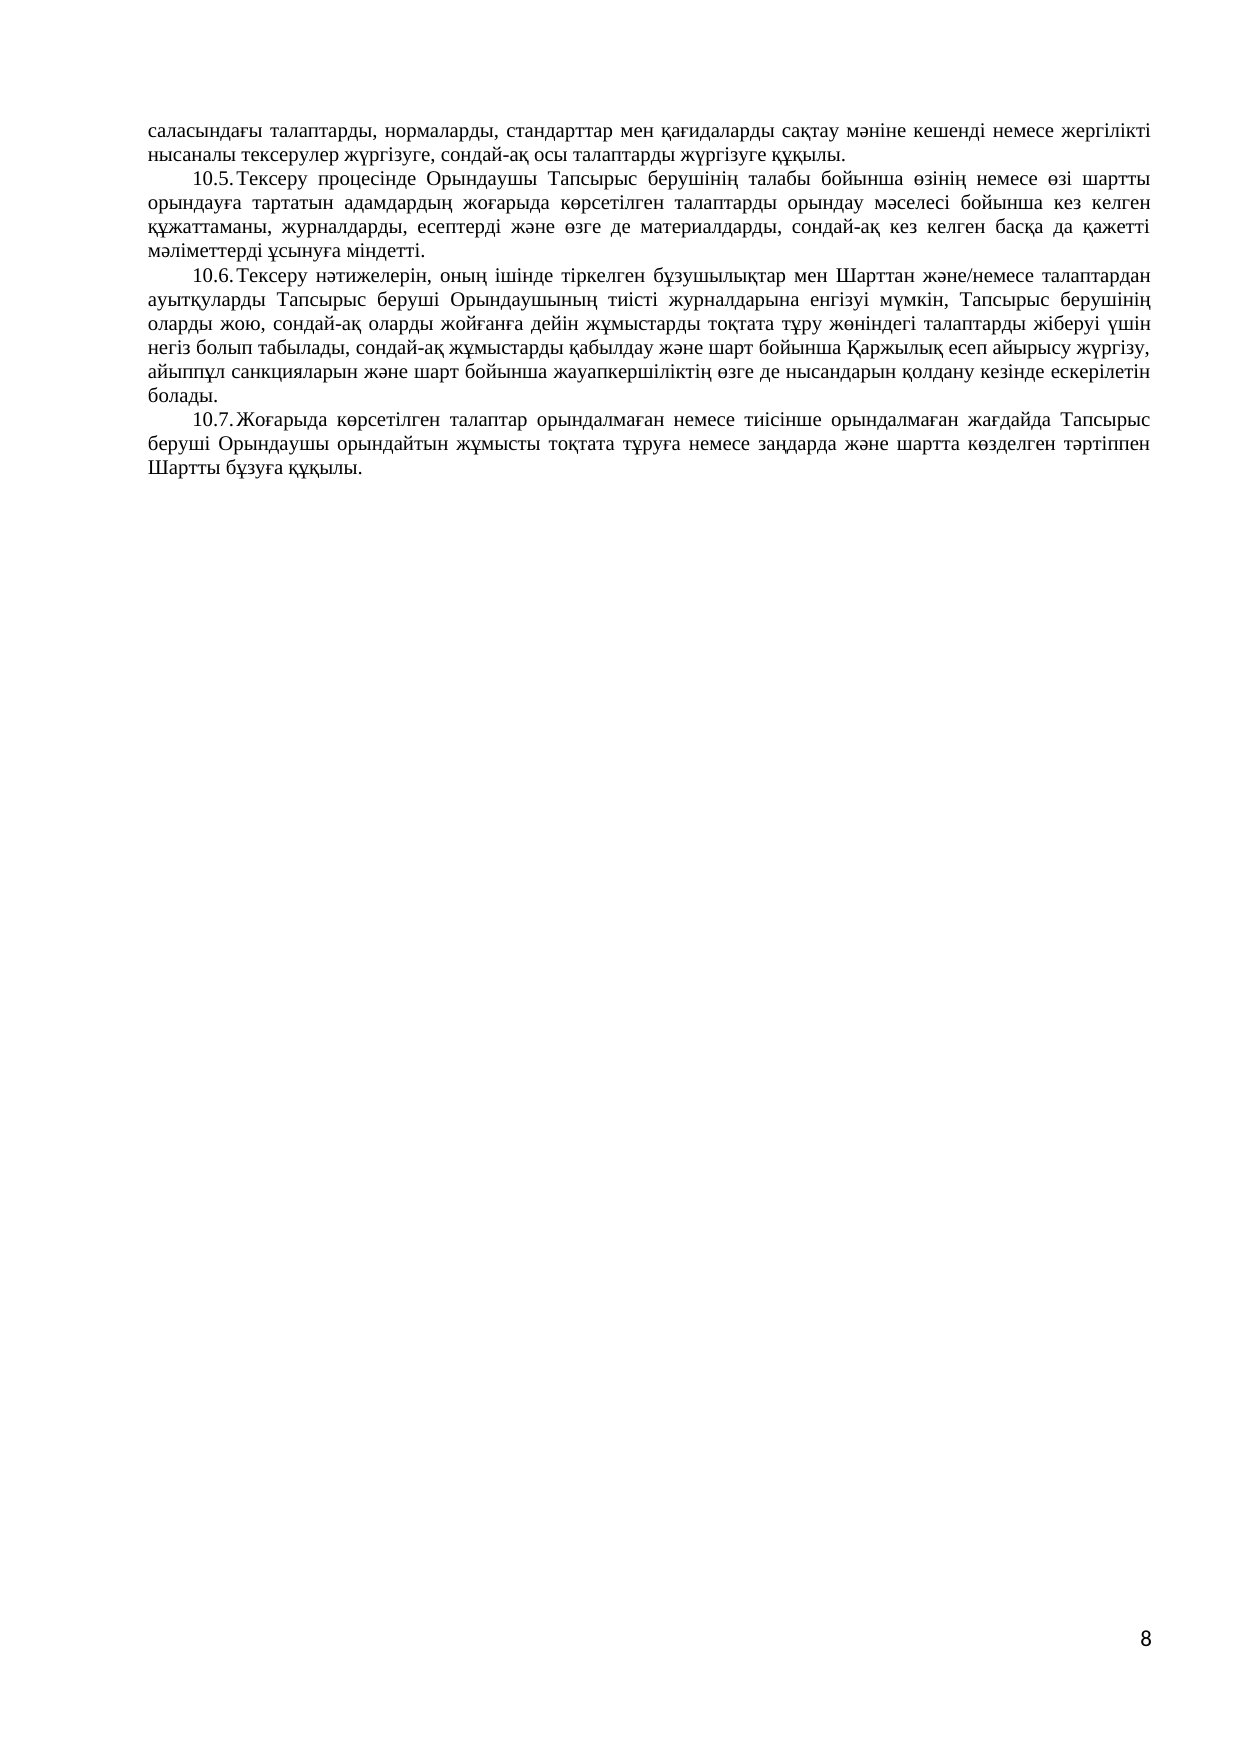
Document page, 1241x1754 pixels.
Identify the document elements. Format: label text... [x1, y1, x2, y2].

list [148, 118, 1152, 166]
list Жоғарыда көрсетілген талаптар орындалмаған немесе тиісінше орындалмаған жағдайда Тапсырыс беруші Орындаушы орындайтын жұмысты тоқтата тұруға немесе заңдарда және шартта көзделген тәртіппен Шартты бұзуға құқылы. [148, 407, 1152, 479]
list Тексеру процесінде Орындаушы Тапсырыс берушінің талабы бойынша өзінің немесе өзі шартты орындауға тартатын адамдардың жоғарыда көрсетілген талаптарды орындау мәселесі бойынша кез келген құжаттаманы, журналдарды, есептерді және өзге де материалдарды, сондай-ақ кез келген басқа да қажетті мәліметтерді ұсынуға міндетті. [148, 166, 1152, 262]
list Тексеру нәтижелерін, оның ішінде тіркелген бұзушылықтар мен Шарттан және/немесе талаптардан ауытқуларды Тапсырыс беруші Орындаушының тиісті журналдарына енгізуі мүмкін, Тапсырыс берушінің оларды жою, сондай-ақ оларды жойғанға дейін жұмыстарды тоқтата тұру жөніндегі талаптарды жіберуі үшін негіз болып табылады, сондай-ақ жұмыстарды қабылдау және шарт бойынша Қаржылық есеп айырысу жүргізу, айыппұл санкцияларын және шарт бойынша жауапкершіліктің өзге де нысандарын қолдану кезінде ескерілетін болады. [148, 262, 1152, 407]
